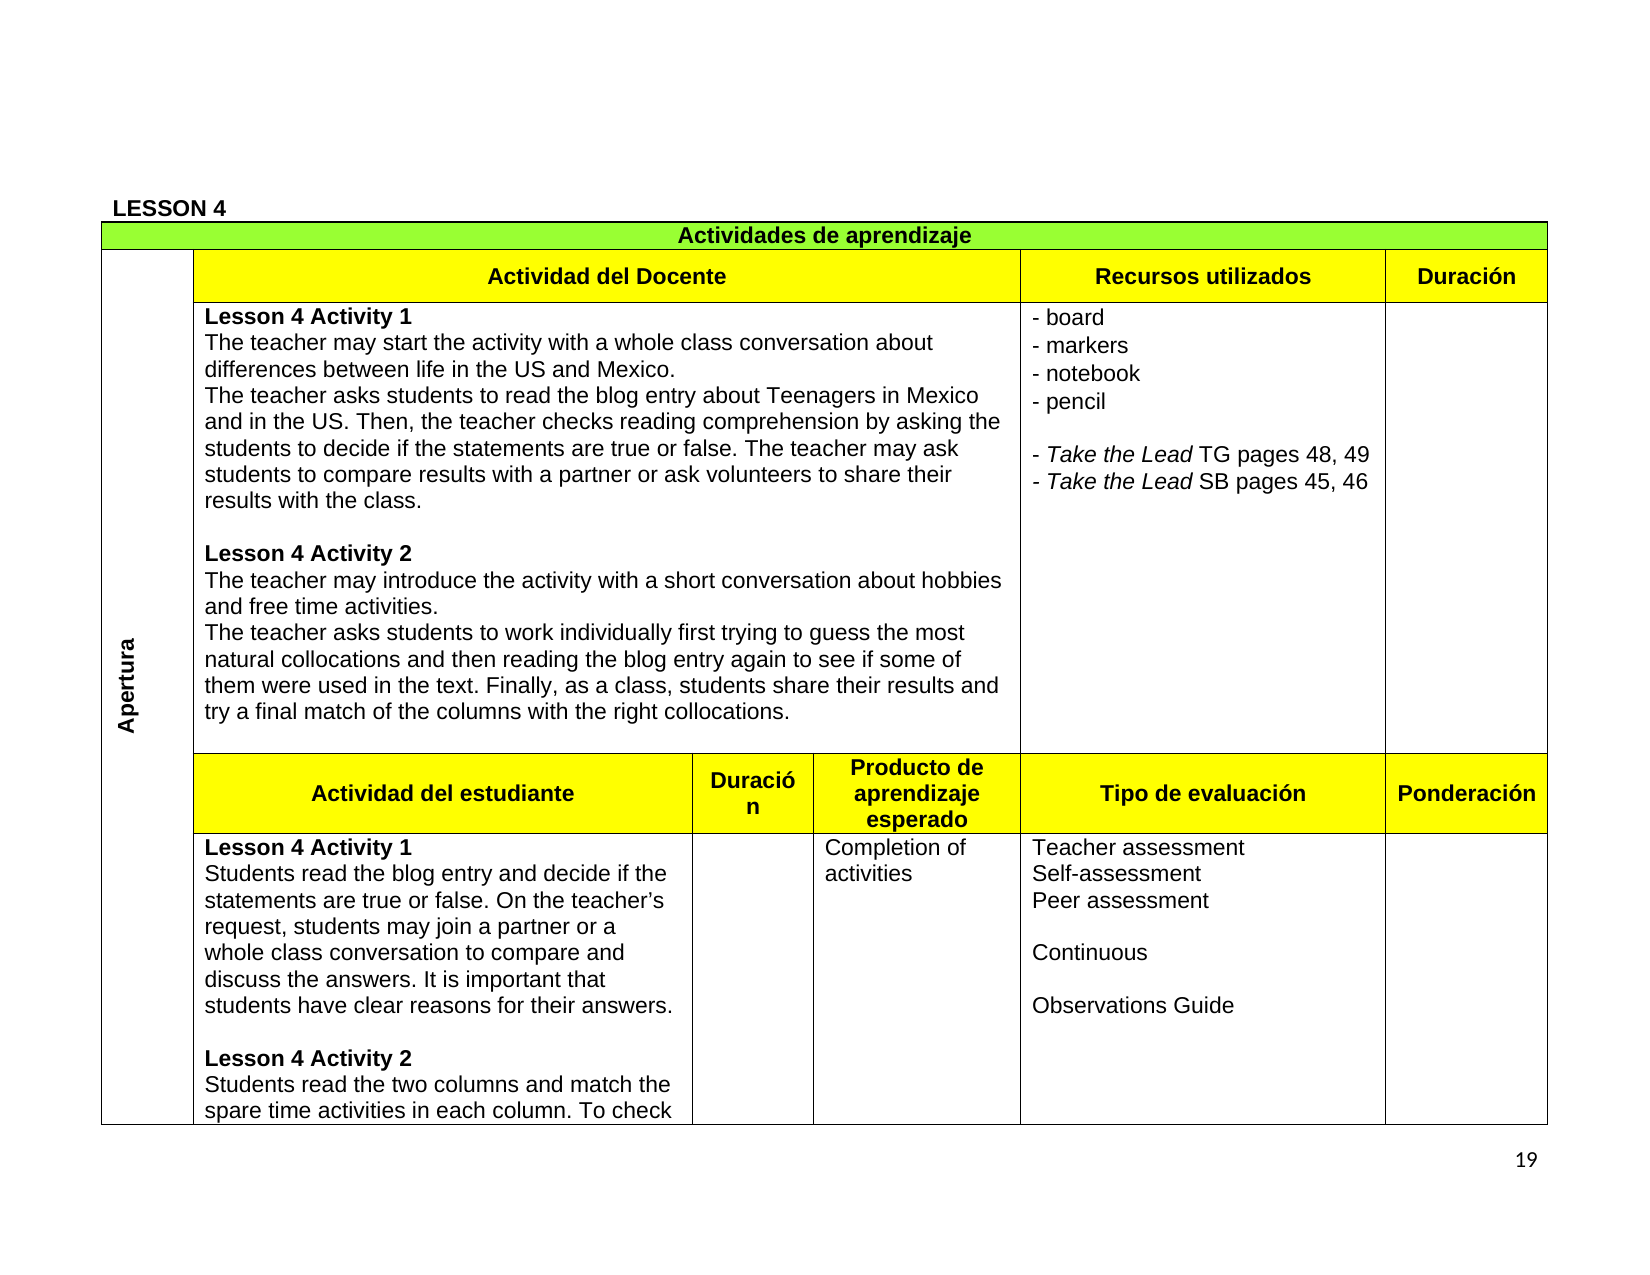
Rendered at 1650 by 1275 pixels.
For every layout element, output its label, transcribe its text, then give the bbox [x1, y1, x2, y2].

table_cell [194, 834, 692, 1124]
table_cell Actividad del estudiante [194, 754, 692, 833]
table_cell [1021, 834, 1385, 1124]
table_cell [1386, 303, 1547, 753]
table_cell Duración [693, 754, 813, 833]
table_header LESSON 4 [101, 195, 1548, 221]
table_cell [814, 834, 1020, 1124]
table_cell Actividad del Docente [194, 250, 1020, 302]
table_cell [693, 834, 813, 1124]
table_cell Recursos utilizados [1021, 250, 1385, 302]
table_cell Tipo de evaluación [1021, 754, 1385, 833]
table_cell Actividades de aprendizaje [102, 223, 1547, 249]
table_cell Duración [1386, 250, 1547, 302]
table_cell Apertura [102, 250, 193, 1124]
table_cell [1386, 834, 1547, 1124]
table_cell Lesson 4 Activity 1 The teacher may start the activity with a whole class conversation about differences between life in the US and Mexico. The teacher asks students to read the blog entry about Teenagers in Mexico and in the US. Then, the teacher checks reading comprehension by asking the students to decide if the statements are true or false. The teacher may ask students to compare results with a partner or ask volunteers to share their results with the class. Lesson 4 Activity 2 The teacher may introduce the activity with a short conversation about hobbies and free time activities. The teacher asks students to work individually first trying to guess the most natural collocations and then reading the blog entry again to see if some of them were used in the text. Finally, as a class, students share their results and try a final match of the columns with the right collocations. [194, 303, 1020, 753]
table_cell - board - markers - notebook - pencil - Take the Lead TG pages 48, 49 - Take the Lead SB pages 45, 46 [1021, 303, 1385, 753]
table_cell Producto de aprendizaje esperado [814, 754, 1020, 833]
table_cell Ponderación [1386, 754, 1547, 833]
